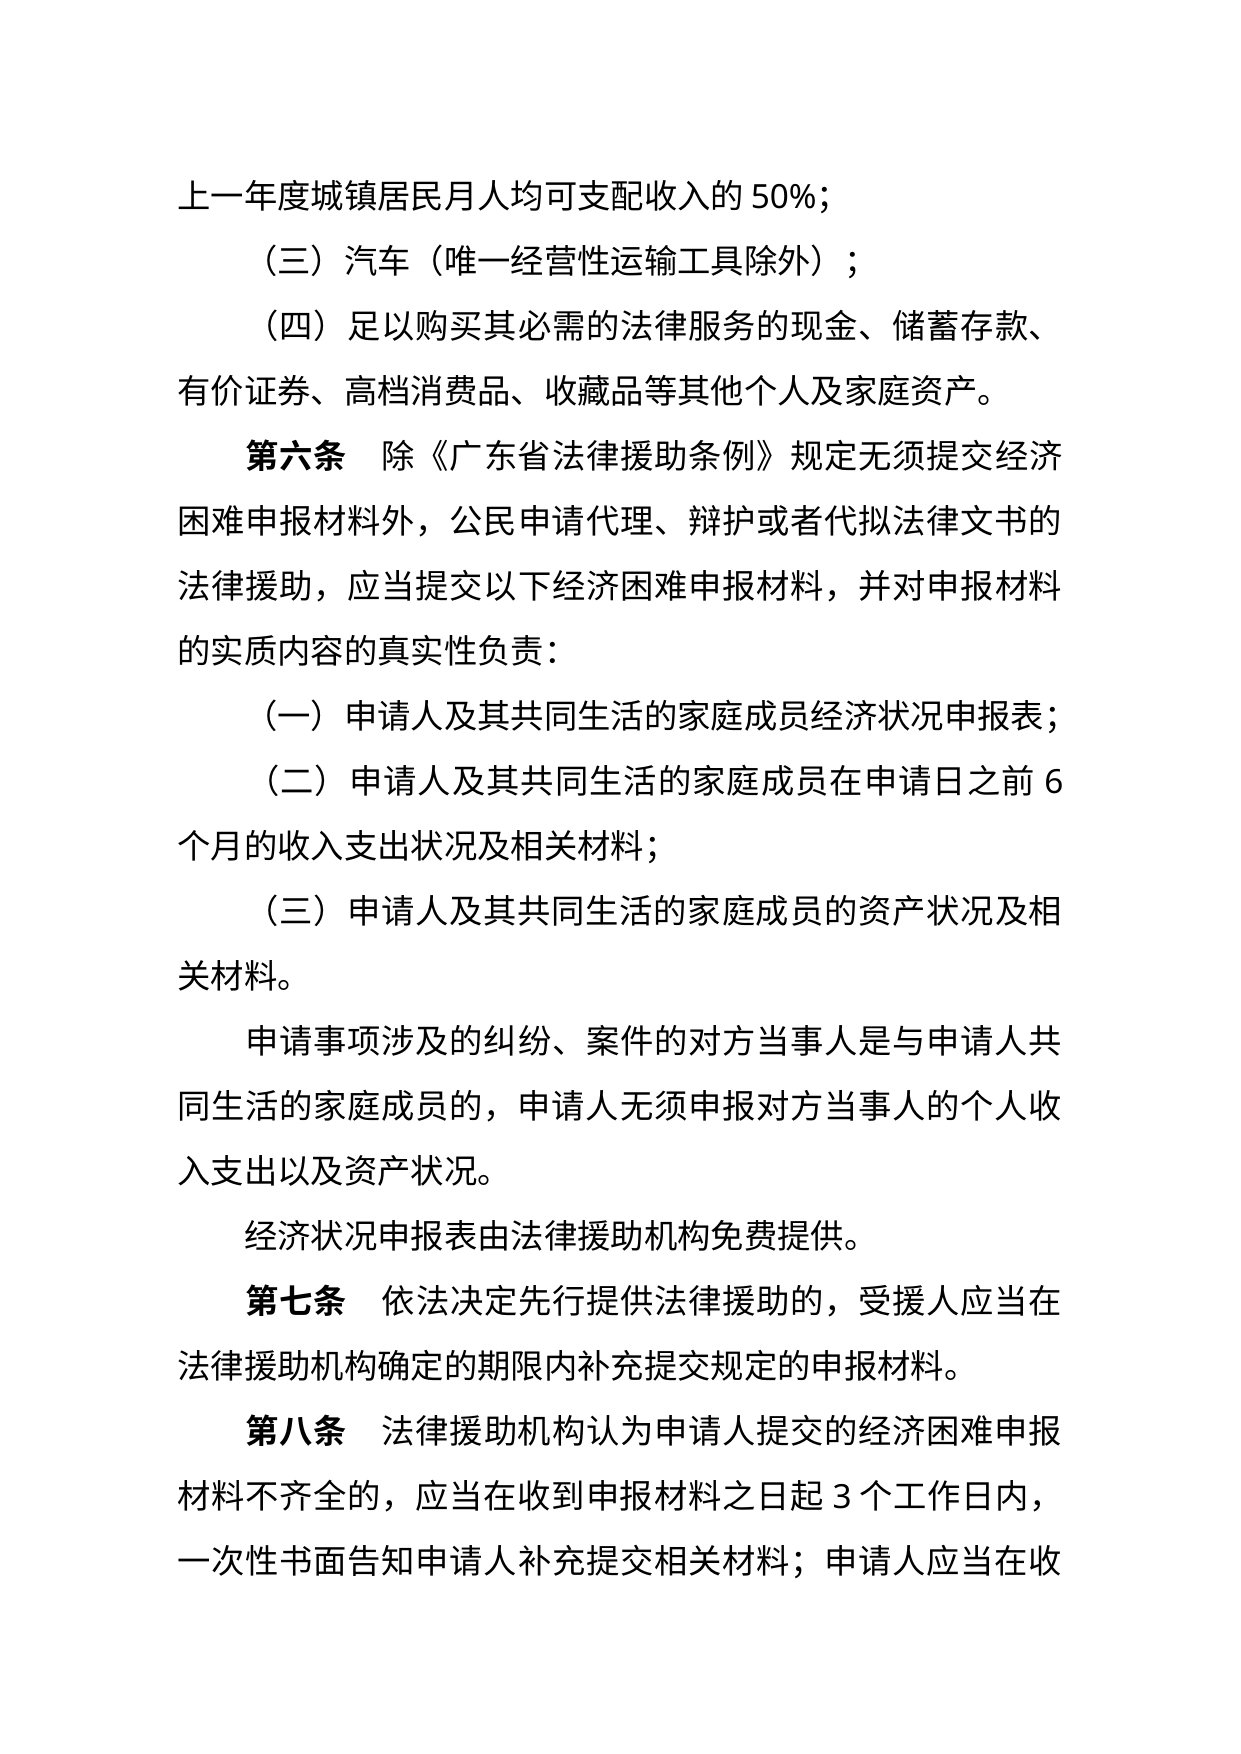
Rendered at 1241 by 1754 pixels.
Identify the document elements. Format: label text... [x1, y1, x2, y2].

text 第六条 除《广东省法律援助条例》规定无须提交经济困难申报材料外，公民申请代理、辩护或者代拟法律文书的法律援助，应当提交以下经济困难申报材料，并对申报材料的实质内容的真实性负责： [177, 422, 1063, 682]
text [177, 162, 1063, 227]
text （二）申请人及其共同生活的家庭成员在申请日之前6个月的收入支出状况及相关材料； [177, 747, 1063, 877]
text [177, 1397, 1063, 1592]
text 第七条 依法决定先行提供法律援助的，受援人应当在法律援助机构确定的期限内补充提交规定的申报材料。 [177, 1267, 1063, 1397]
text （四）足以购买其必需的法律服务的现金、储蓄存款、有价证券、高档消费品、收藏品等其他个人及家庭资产。 [177, 292, 1063, 422]
text （一）申请人及其共同生活的家庭成员经济状况申报表； [177, 682, 1063, 747]
text 申请事项涉及的纠纷、案件的对方当事人是与申请人共同生活的家庭成员的，申请人无须申报对方当事人的个人收入支出以及资产状况。 [177, 1007, 1063, 1202]
text （三）汽车（唯一经营性运输工具除外）； [177, 227, 1063, 292]
text （三）申请人及其共同生活的家庭成员的资产状况及相关材料。 [177, 877, 1063, 1007]
text 经济状况申报表由法律援助机构免费提供。 [177, 1202, 1063, 1267]
